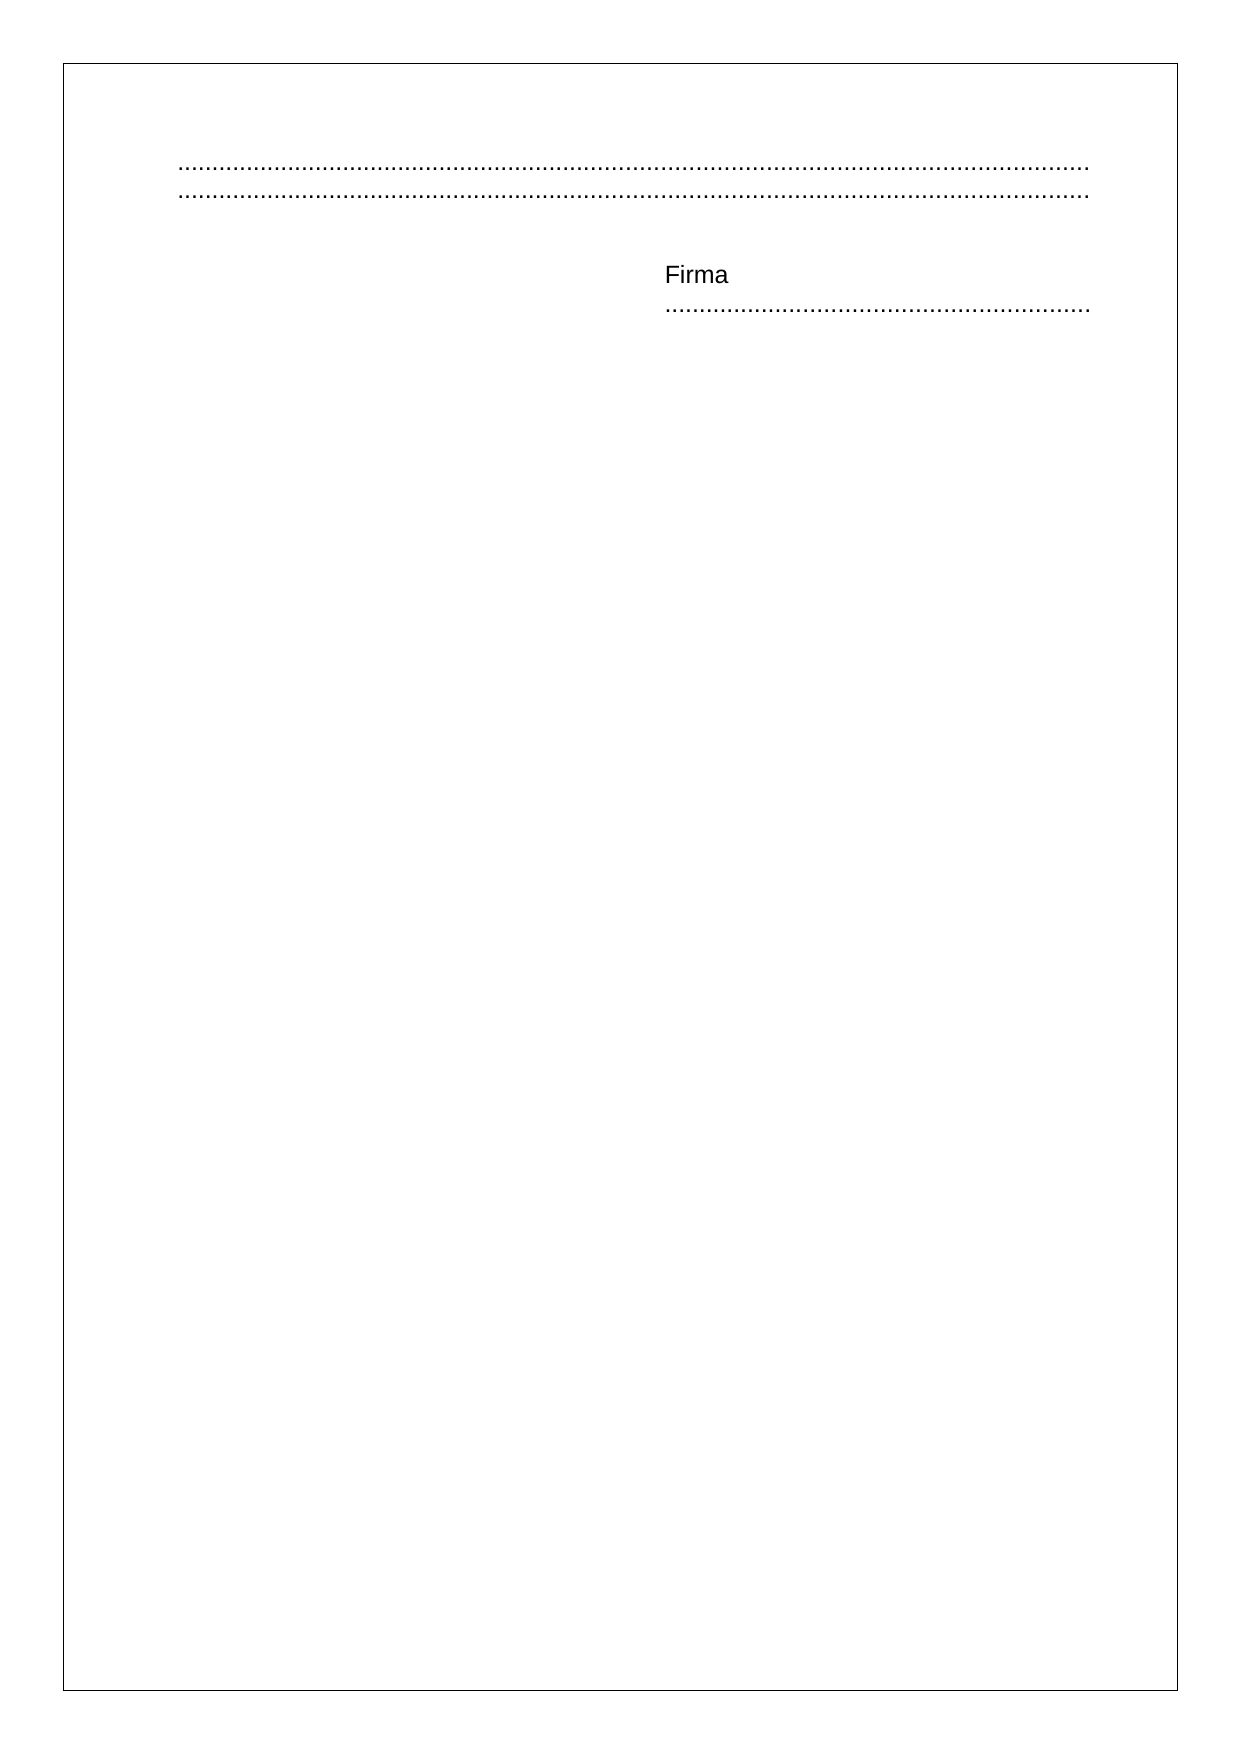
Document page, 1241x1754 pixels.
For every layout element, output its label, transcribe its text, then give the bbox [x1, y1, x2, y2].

text Firma [664, 261, 1092, 318]
